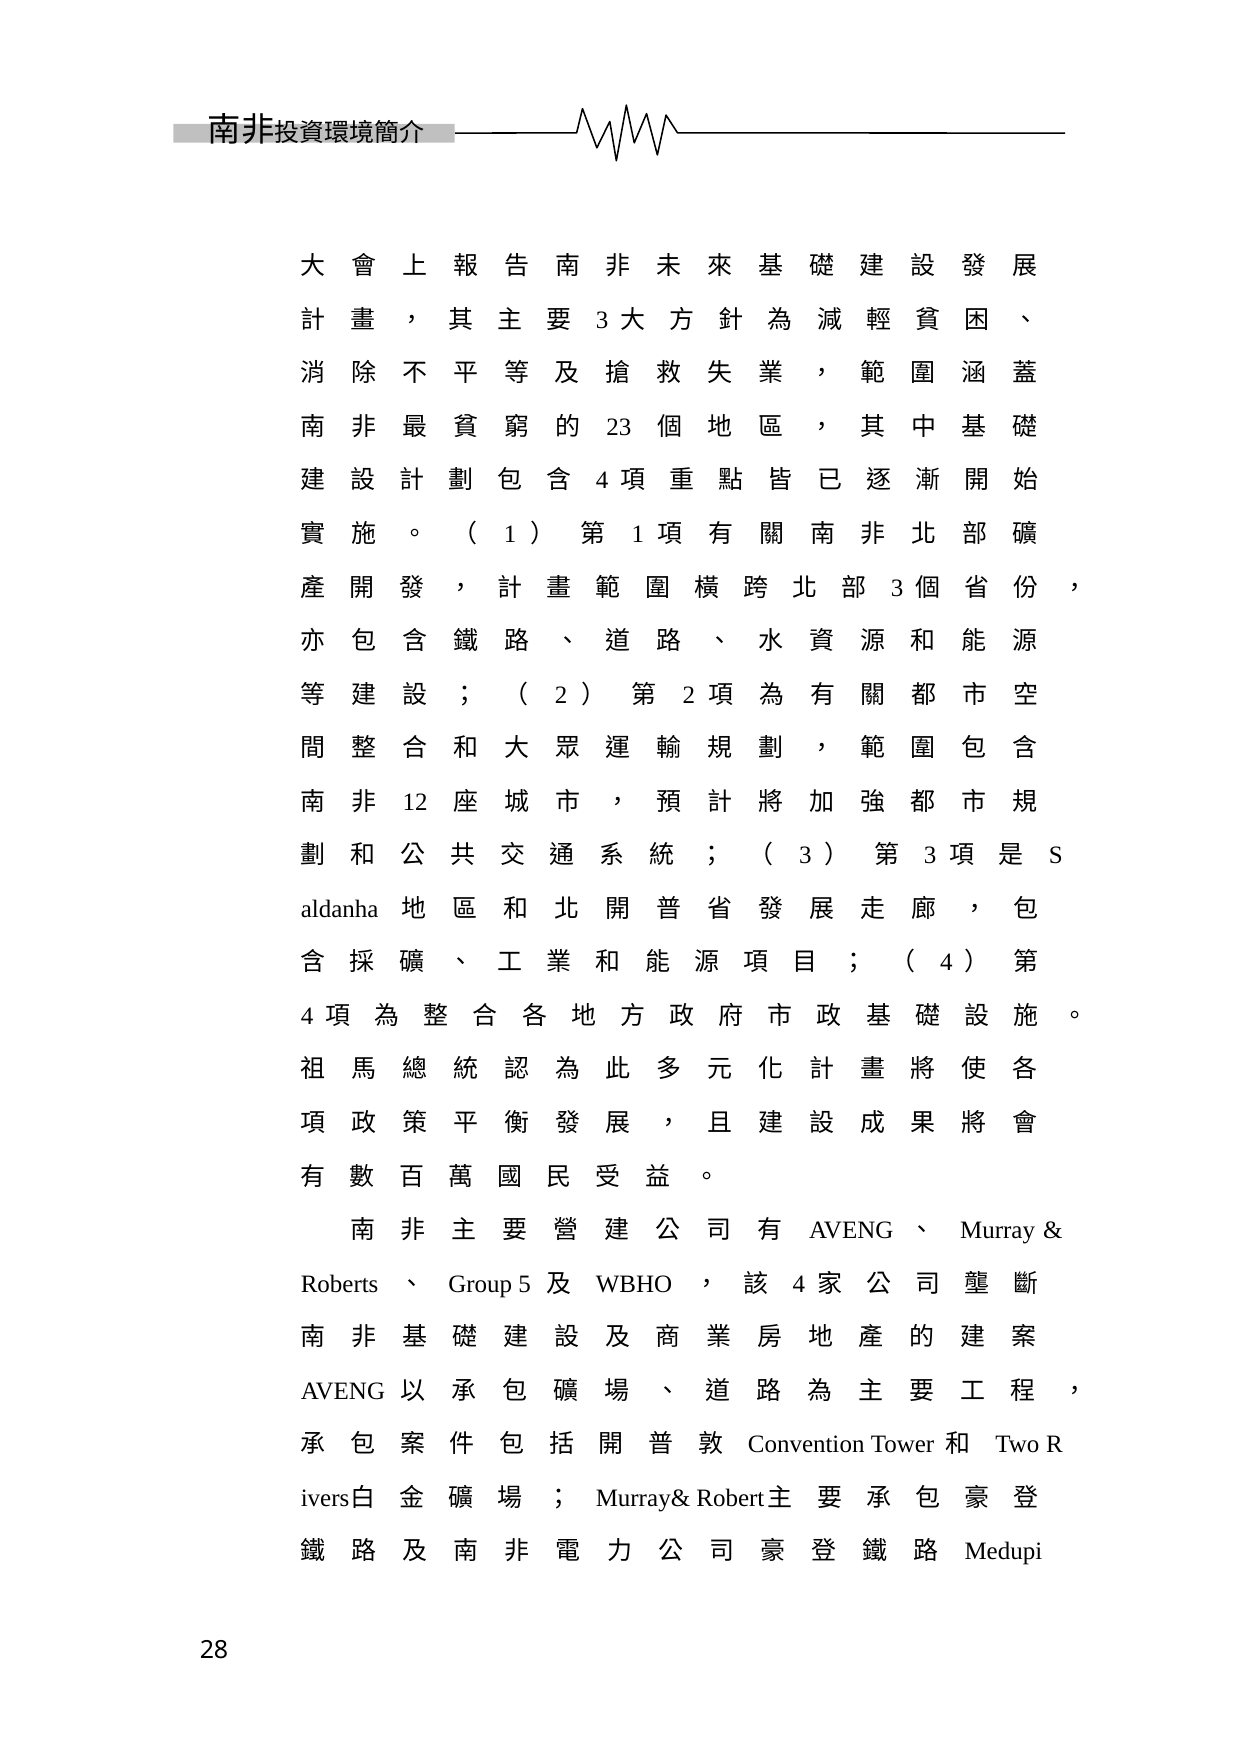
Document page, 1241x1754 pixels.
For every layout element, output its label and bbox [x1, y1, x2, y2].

text [276, 1201, 1063, 1576]
text [276, 237, 1063, 1201]
